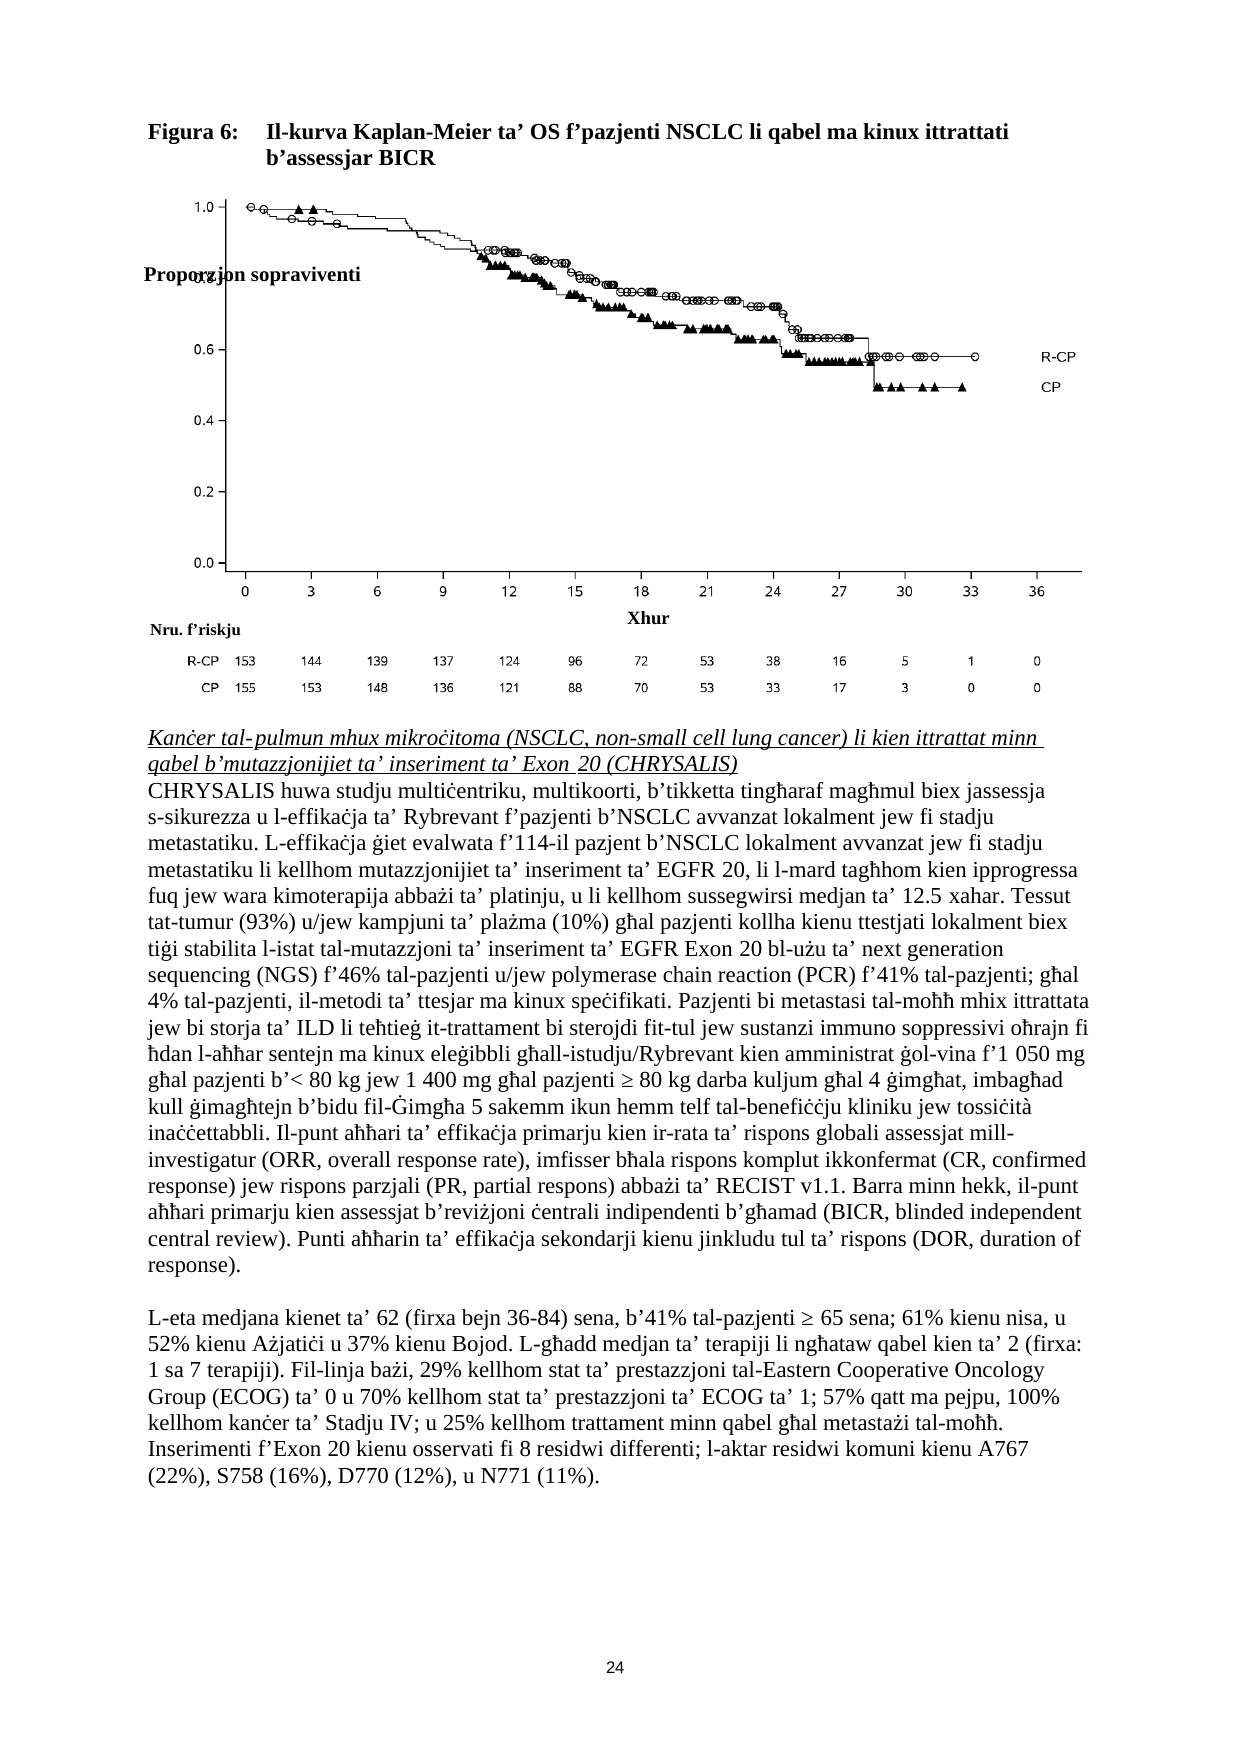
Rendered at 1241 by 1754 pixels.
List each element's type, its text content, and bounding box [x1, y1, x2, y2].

text Figura 6: Il-kurva Kaplan-Meier ta’ OS f’pazjenti NSCLC li qabel ma kinux ittrattati b’assessjar BICR [148, 118, 1092, 171]
text L-eta medjana kienet ta’ 62 (firxa bejn 36-84) sena, b’41% tal-pazjenti ≥ 65 sena; 61% kienu nisa, u 52% kienu Ażjatiċi u 37% kienu Bojod. L-għadd medjan ta’ terapiji li ngħataw qabel kien ta’ 2 (firxa: 1 sa 7 terapiji). Fil-linja bażi, 29% kellhom stat ta’ prestazzjoni tal-Eastern Cooperative Oncology Group (ECOG) ta’ 0 u 70% kellhom stat ta’ prestazzjoni ta’ ECOG ta’ 1; 57% qatt ma pejpu, 100% kellhom kanċer ta’ Stadju IV; u 25% kellhom trattament minn qabel għal metastażi tal-moħħ. Inserimenti f’Exon 20 kienu osservati fi 8 residwi differenti; l-aktar residwi komuni kienu A767 (22%), S758 (16%), D770 (12%), u N771 (11%). [148, 1304, 1092, 1488]
text Kanċer tal-pulmun mhux mikroċitoma (NSCLC, non-small cell lung cancer) li kien ittrattat minn qabel b’mutazzjonijiet ta’ inseriment ta’ Exon 20 (CHRYSALIS) [148, 724, 1092, 777]
picture [147, 197, 1093, 698]
text CHRYSALIS huwa studju multiċentriku, multikoorti, b’tikketta tingħaraf magħmul biex jassessja s-sikurezza u l-effikaċja ta’ Rybrevant f’pazjenti b’NSCLC avvanzat lokalment jew fi stadju metastatiku. L-effikaċja ġiet evalwata f’114-il pazjent b’NSCLC lokalment avvanzat jew fi stadju metastatiku li kellhom mutazzjonijiet ta’ inseriment ta’ EGFR 20, li l-mard tagħhom kien ipprogressa fuq jew wara kimoterapija abbażi ta’ platinju, u li kellhom sussegwirsi medjan ta’ 12.5 xahar. Tessut tat-tumur (93%) u/jew kampjuni ta’ plażma (10%) għal pazjenti kollha kienu ttestjati lokalment biex tiġi stabilita l-istat tal-mutazzjoni ta’ inseriment ta’ EGFR Exon 20 bl-użu ta’ next generation sequencing (NGS) f’46% tal-pazjenti u/jew polymerase chain reaction (PCR) f’41% tal-pazjenti; għal 4% tal-pazjenti, il-metodi ta’ ttesjar ma kinux speċifikati. Pazjenti bi metastasi tal-moħħ mhix ittrattata jew bi storja ta’ ILD li teħtieġ it-trattament bi sterojdi fit-tul jew sustanzi immuno soppressivi oħrajn fi ħdan l-aħħar sentejn ma kinux eleġibbli għall-istudju/Rybrevant kien amministrat ġol-vina f’1 050 mg għal pazjenti b’< 80 kg jew 1 400 mg għal pazjenti ≥ 80 kg darba kuljum għal 4 ġimgħat, imbagħad kull ġimagħtejn b’bidu fil-Ġimgħa 5 sakemm ikun hemm telf tal-benefiċċju kliniku jew tossiċità inaċċettabbli. Il-punt aħħari ta’ effikaċja primarju kien ir-rata ta’ rispons globali assessjat mill-investigatur (ORR, overall response rate), imfisser bħala rispons komplut ikkonfermat (CR, confirmed response) jew rispons parzjali (PR, partial respons) abbażi ta’ RECIST v1.1. Barra minn hekk, il-punt aħħari primarju kien assessjat b’reviżjoni ċentrali indipendenti b’għamad (BICR, blinded independent central review). Punti aħħarin ta’ effikaċja sekondarji kienu jinkludu tul ta’ rispons (DOR, duration of response). [148, 777, 1092, 1277]
